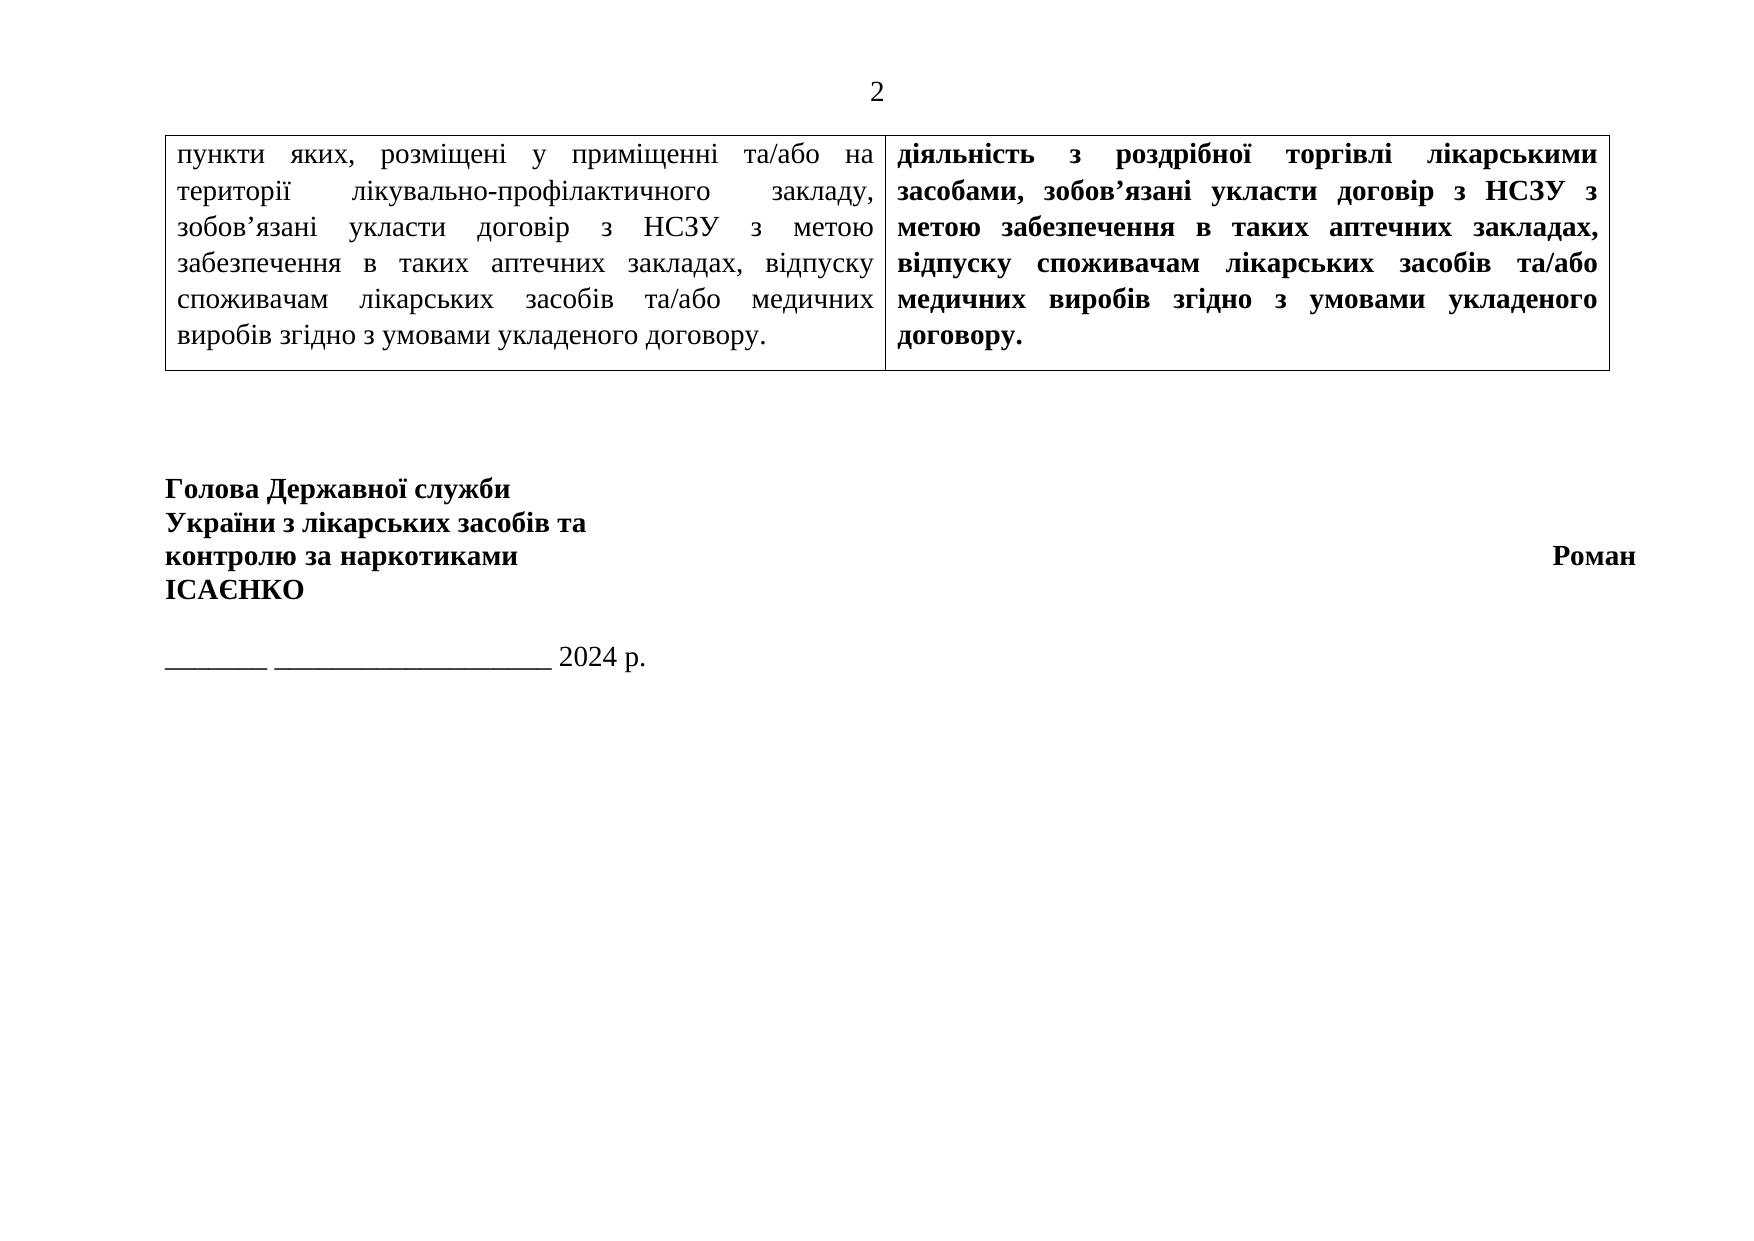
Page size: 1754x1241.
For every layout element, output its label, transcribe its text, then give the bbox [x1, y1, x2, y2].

text контролю за наркотиками Роман ІСАЄНКО [165, 538, 1636, 605]
text України з лікарських засобів та [165, 505, 1636, 538]
text _______ ___________________ 2024 р. [165, 639, 1636, 672]
text Голова Державної служби [165, 471, 1636, 505]
